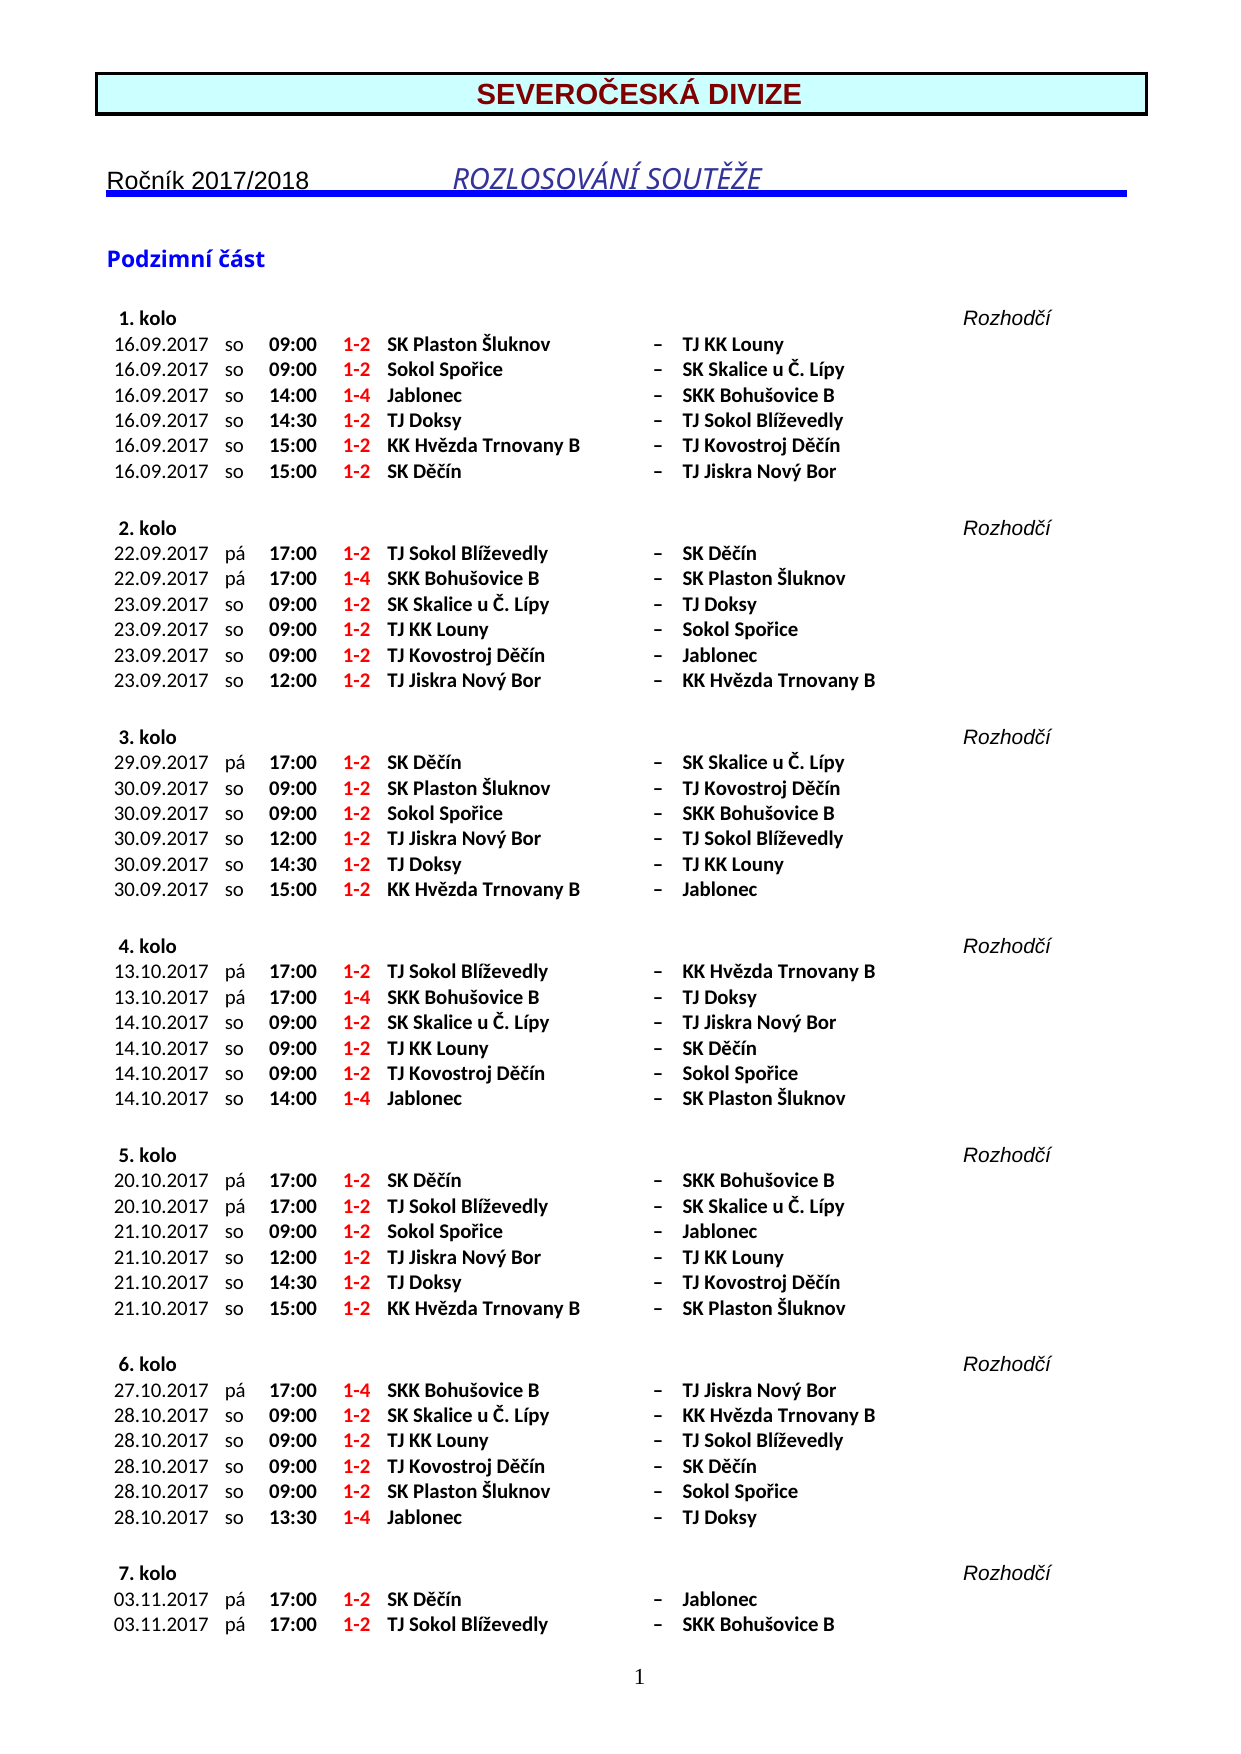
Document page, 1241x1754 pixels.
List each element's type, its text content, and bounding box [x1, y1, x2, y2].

text 1. kolo Rozhodčí [114, 274, 1137, 331]
text 30.09.2017 so 09:00 1-2 Sokol Spořice – SKK Bohušovice B [114, 800, 1137, 826]
text 28.10.2017 so 13:30 1-4 Jablonec – TJ Doksy [114, 1504, 1137, 1529]
text 21.10.2017 so 15:00 1-2 KK Hvězda Trnovany B – SK Plaston Šluknov [114, 1295, 1137, 1320]
text 21.10.2017 so 14:30 1-2 TJ Doksy – TJ Kovostroj Děčín [114, 1269, 1137, 1295]
text 5. kolo Rozhodčí [114, 1111, 1137, 1168]
text 16.09.2017 so 14:30 1-2 TJ Doksy – TJ Sokol Blíževedly [114, 407, 1137, 433]
text 28.10.2017 so 09:00 1-2 TJ Kovostroj Děčín – SK Děčín [114, 1453, 1137, 1478]
text 16.09.2017 so 14:00 1-4 Jablonec – SKK Bohušovice B [114, 382, 1137, 407]
text 14.10.2017 so 09:00 1-2 SK Skalice u Č. Lípy – TJ Jiskra Nový Bor [114, 1009, 1137, 1035]
text 6. kolo Rozhodčí [114, 1320, 1137, 1377]
text 14.10.2017 so 09:00 1-2 TJ Kovostroj Děčín – Sokol Spořice [114, 1060, 1137, 1086]
text Podzimní část [106, 243, 1137, 274]
text 21.10.2017 so 12:00 1-2 TJ Jiskra Nový Bor – TJ KK Louny [114, 1244, 1137, 1269]
text 29.09.2017 pá 17:00 1-2 SK Děčín – SK Skalice u Č. Lípy [114, 749, 1137, 775]
text 23.09.2017 so 09:00 1-2 TJ Kovostroj Děčín – Jablonec [114, 642, 1137, 667]
text 28.10.2017 so 09:00 1-2 SK Plaston Šluknov – Sokol Spořice [114, 1478, 1137, 1504]
text 23.09.2017 so 12:00 1-2 TJ Jiskra Nový Bor – KK Hvězda Trnovany B [114, 667, 1137, 693]
text 23.09.2017 so 09:00 1-2 SK Skalice u Č. Lípy – TJ Doksy [114, 591, 1137, 616]
text 16.09.2017 so 15:00 1-2 SK Děčín – TJ Jiskra Nový Bor [114, 458, 1137, 483]
text 03.11.2017 pá 17:00 1-2 SK Děčín – Jablonec [114, 1586, 1137, 1611]
text 30.09.2017 so 12:00 1-2 TJ Jiskra Nový Bor – TJ Sokol Blíževedly [114, 826, 1137, 851]
text 23.09.2017 so 09:00 1-2 TJ KK Louny – Sokol Spořice [114, 616, 1137, 642]
subtitle Severočeská divize [98, 75, 1145, 112]
text 7. kolo Rozhodčí [114, 1529, 1137, 1586]
text 4. kolo Rozhodčí [114, 902, 1137, 958]
text 22.09.2017 pá 17:00 1-4 SKK Bohušovice B – SK Plaston Šluknov [114, 566, 1137, 591]
text 16.09.2017 so 15:00 1-2 KK Hvězda Trnovany B – TJ Kovostroj Děčín [114, 433, 1137, 458]
text 03.11.2017 pá 17:00 1-2 TJ Sokol Blíževedly – SKK Bohušovice B [114, 1611, 1137, 1637]
text 30.09.2017 so 14:30 1-2 TJ Doksy – TJ KK Louny [114, 851, 1137, 876]
text 21.10.2017 so 09:00 1-2 Sokol Spořice – Jablonec [114, 1218, 1137, 1244]
text 2. kolo Rozhodčí [114, 483, 1137, 540]
text 28.10.2017 so 09:00 1-2 SK Skalice u Č. Lípy – KK Hvězda Trnovany B [114, 1402, 1137, 1428]
text 14.10.2017 so 09:00 1-2 TJ KK Louny – SK Děčín [114, 1035, 1137, 1060]
text 28.10.2017 so 09:00 1-2 TJ KK Louny – TJ Sokol Blíževedly [114, 1428, 1137, 1453]
text 30.09.2017 so 15:00 1-2 KK Hvězda Trnovany B – Jablonec [114, 876, 1137, 902]
text 3. kolo Rozhodčí [114, 693, 1137, 749]
text 14.10.2017 so 14:00 1-4 Jablonec – SK Plaston Šluknov [114, 1086, 1137, 1111]
text 13.10.2017 pá 17:00 1-4 SKK Bohušovice B – TJ Doksy [114, 984, 1137, 1009]
text 16.09.2017 so 09:00 1-2 SK Plaston Šluknov – TJ KK Louny [114, 331, 1137, 356]
text 27.10.2017 pá 17:00 1-4 SKK Bohušovice B – TJ Jiskra Nový Bor [114, 1377, 1137, 1402]
text 20.10.2017 pá 17:00 1-2 TJ Sokol Blíževedly – SK Skalice u Č. Lípy [114, 1193, 1137, 1218]
text Ročník 2017/2018 ROZLOSOVÁNÍ SOUTĚŽE [106, 159, 1137, 198]
text 13.10.2017 pá 17:00 1-2 TJ Sokol Blíževedly – KK Hvězda Trnovany B [114, 958, 1137, 984]
text 16.09.2017 so 09:00 1-2 Sokol Spořice – SK Skalice u Č. Lípy [114, 356, 1137, 382]
text 20.10.2017 pá 17:00 1-2 SK Děčín – SKK Bohušovice B [114, 1168, 1137, 1193]
text 22.09.2017 pá 17:00 1-2 TJ Sokol Blíževedly – SK Děčín [114, 540, 1137, 566]
text 30.09.2017 so 09:00 1-2 SK Plaston Šluknov – TJ Kovostroj Děčín [114, 775, 1137, 800]
